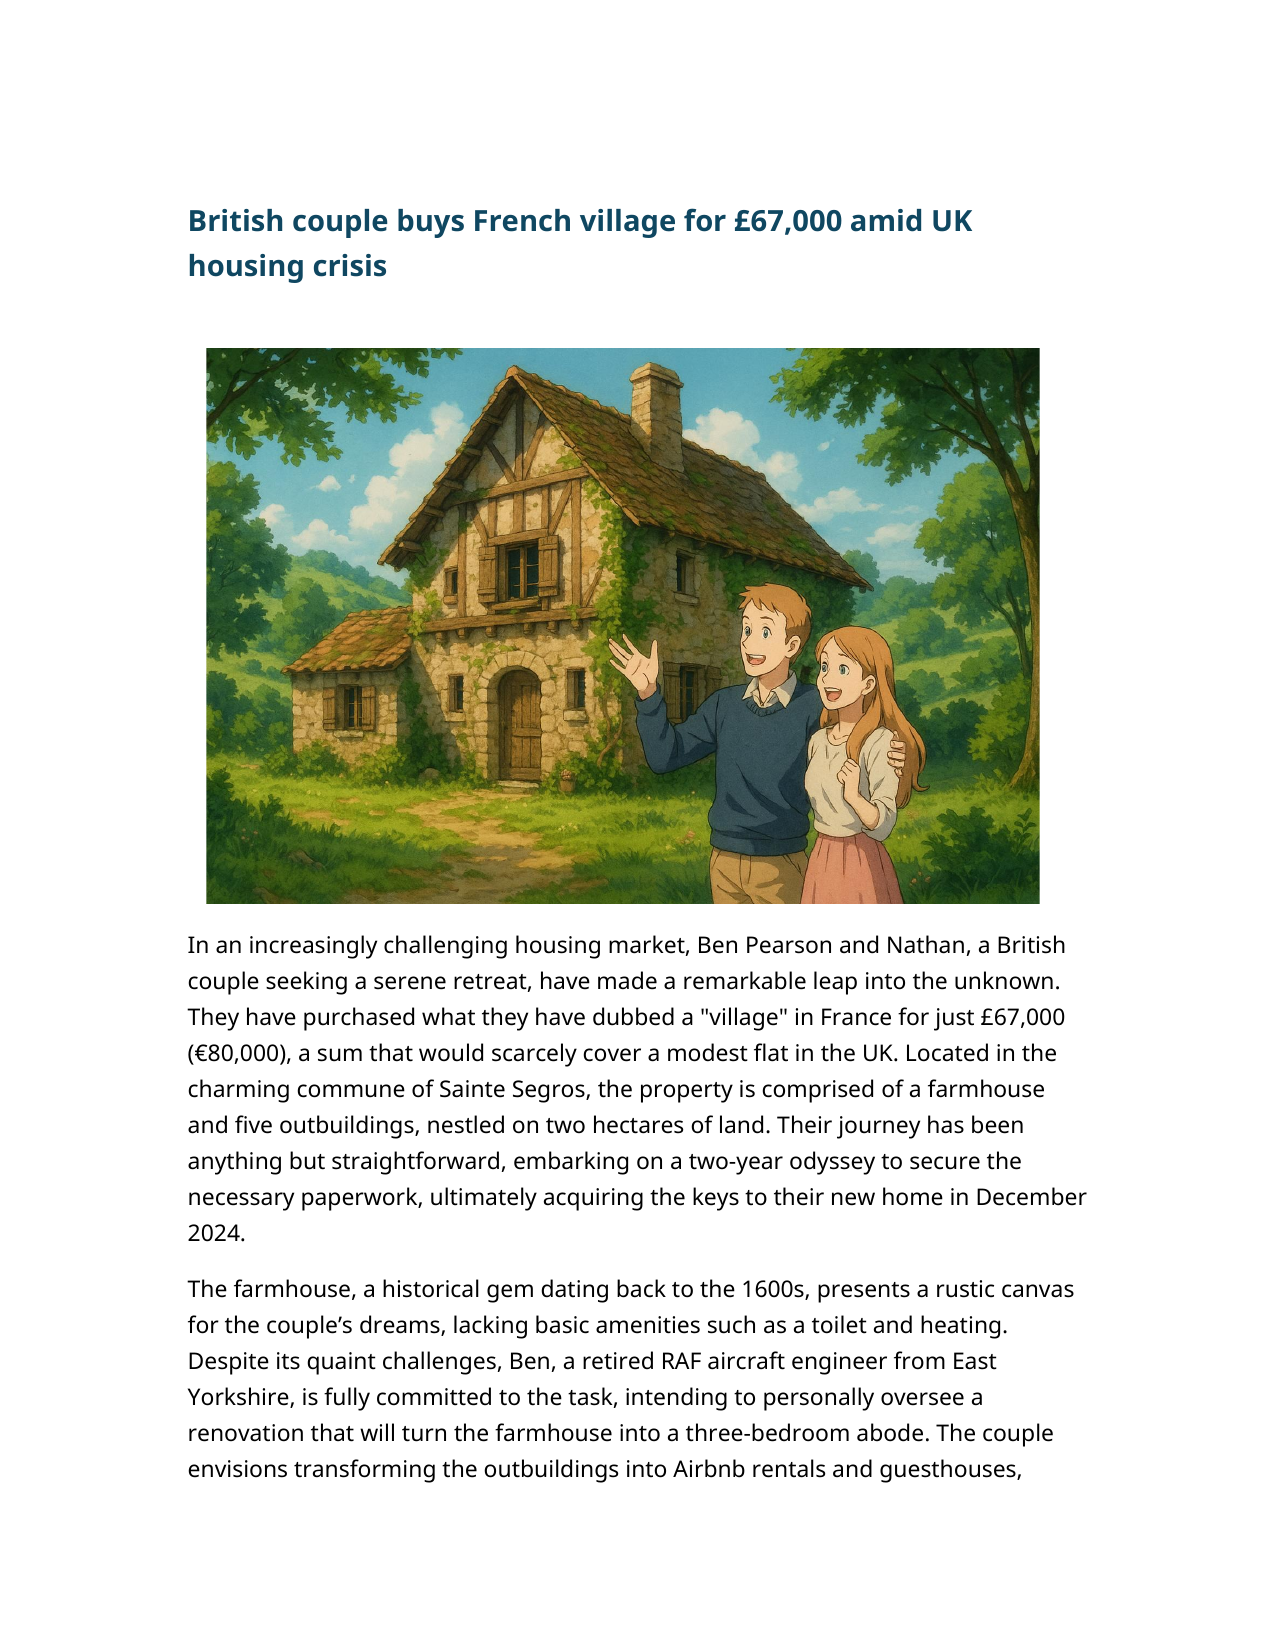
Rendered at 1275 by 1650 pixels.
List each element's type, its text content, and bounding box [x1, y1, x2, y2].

subtitle British couple buys French village for £67,000 amid UK housing crisis [187, 200, 1087, 285]
text In an increasingly challenging housing market, Ben Pearson and Nathan, a British couple seeking a serene retreat, have made a remarkable leap into the unknown. They have purchased what they have dubbed a "village" in France for just £67,000 (€80,000), a sum that would scarcely cover a modest flat in the UK. Located in the charming commune of Sainte Segros, the property is comprised of a farmhouse and five outbuildings, nestled on two hectares of land. Their journey has been anything but straightforward, embarking on a two-year odyssey to secure the necessary paperwork, ultimately acquiring the keys to their new home in December 2024. [187, 929, 1087, 1248]
picture [206, 348, 1040, 904]
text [187, 1273, 1087, 1484]
